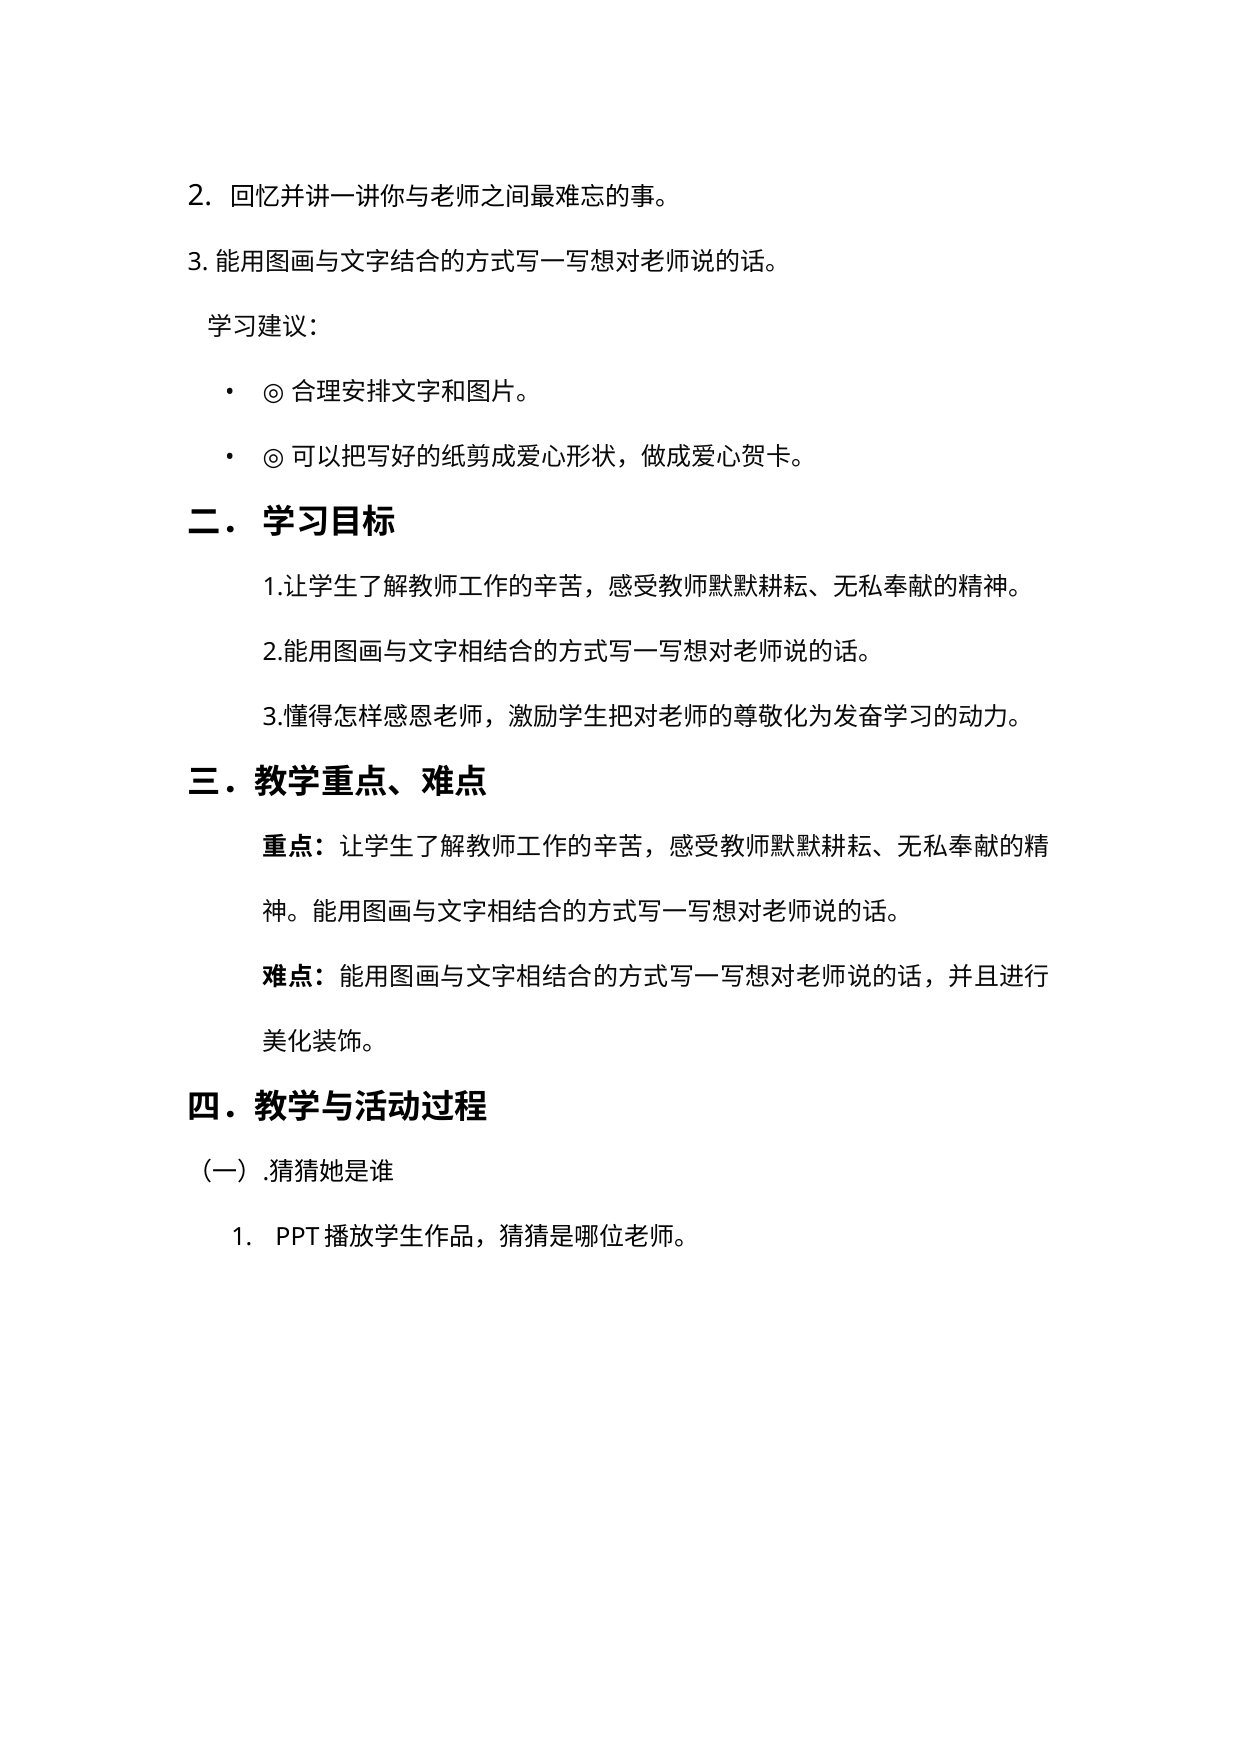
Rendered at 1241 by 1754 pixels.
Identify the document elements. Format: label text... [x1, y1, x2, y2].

text 3.懂得怎样感恩老师，激励学生把对老师的尊敬化为发奋学习的动力。 [262, 682, 1053, 747]
text 3. 能用图画与文字结合的方式写一写想对老师说的话。 [187, 227, 1053, 292]
list 重点：让学生了解教师工作的辛苦，感受教师默默耕耘、无私奉献的精神。能用图画与文字相结合的方式写一写想对老师说的话。 [262, 812, 1053, 942]
list PPT播放学生作品，猜猜是哪位老师。 [231, 1202, 1053, 1267]
text （一）.猜猜她是谁 [187, 1137, 1053, 1202]
list ◎ 合理安排文字和图片。 [225, 357, 1053, 422]
list ◎ 可以把写好的纸剪成爱心形状，做成爱心贺卡。 [225, 422, 1053, 487]
text 2.能用图画与文字相结合的方式写一写想对老师说的话。 [262, 617, 1053, 682]
list 回忆并讲一讲你与老师之间最难忘的事。 [187, 162, 1053, 227]
text 学习建议： [187, 292, 1053, 357]
text 1.让学生了解教师工作的辛苦，感受教师默默耕耘、无私奉献的精神。 [262, 552, 1053, 617]
list 学习目标 [187, 487, 1053, 552]
list 难点：能用图画与文字相结合的方式写一写想对老师说的话，并且进行美化装饰。 [262, 942, 1053, 1072]
text 三．教学重点、难点 [187, 747, 1053, 812]
text 四．教学与活动过程 [187, 1072, 1053, 1137]
